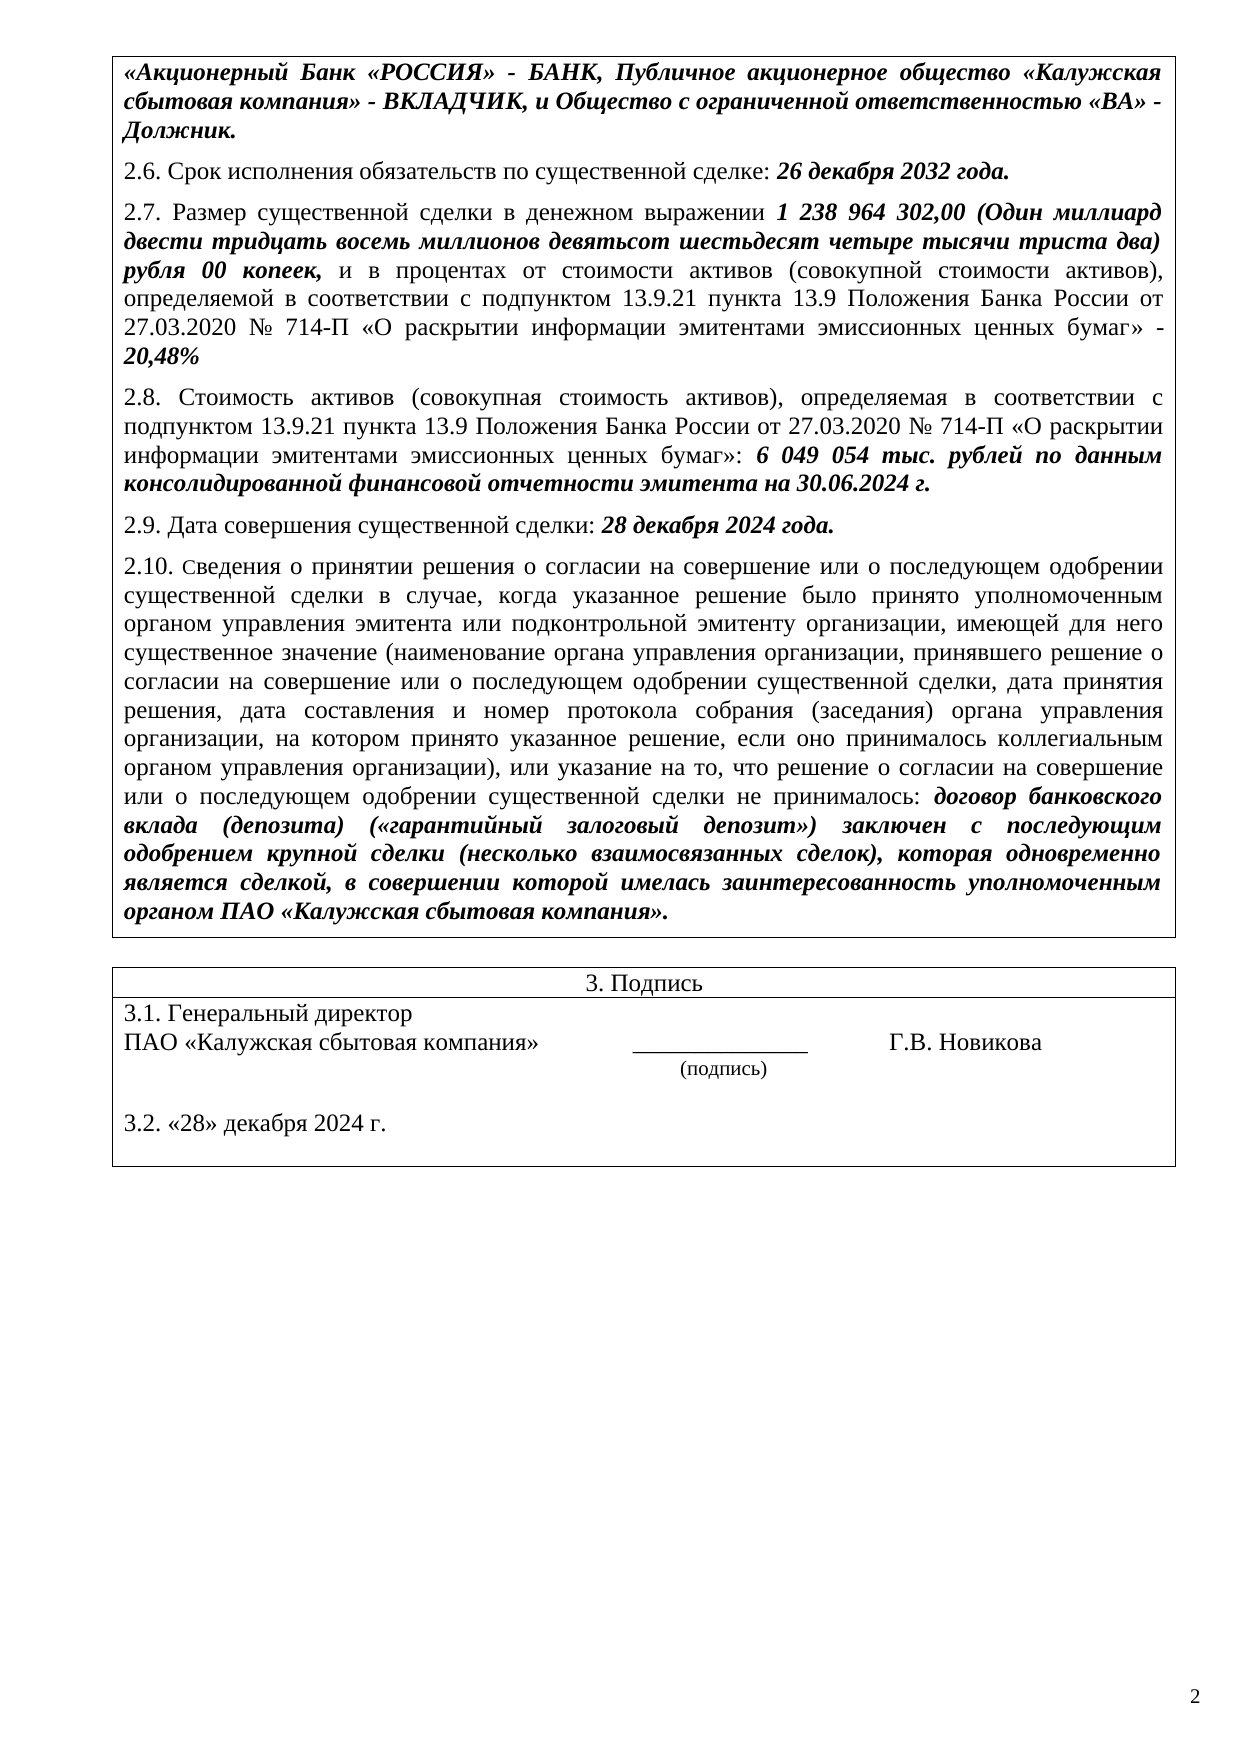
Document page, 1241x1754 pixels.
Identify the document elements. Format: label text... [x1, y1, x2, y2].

table_cell 3.1. Генеральный директор ПАО «Калужская сбытовая компания» ______________ Г.В. Новикова (подпись) 3.2. «28» декабря 2024 г. [113, 998, 1175, 1166]
table_header 3. Подпись [113, 968, 1175, 997]
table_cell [113, 57, 1175, 937]
